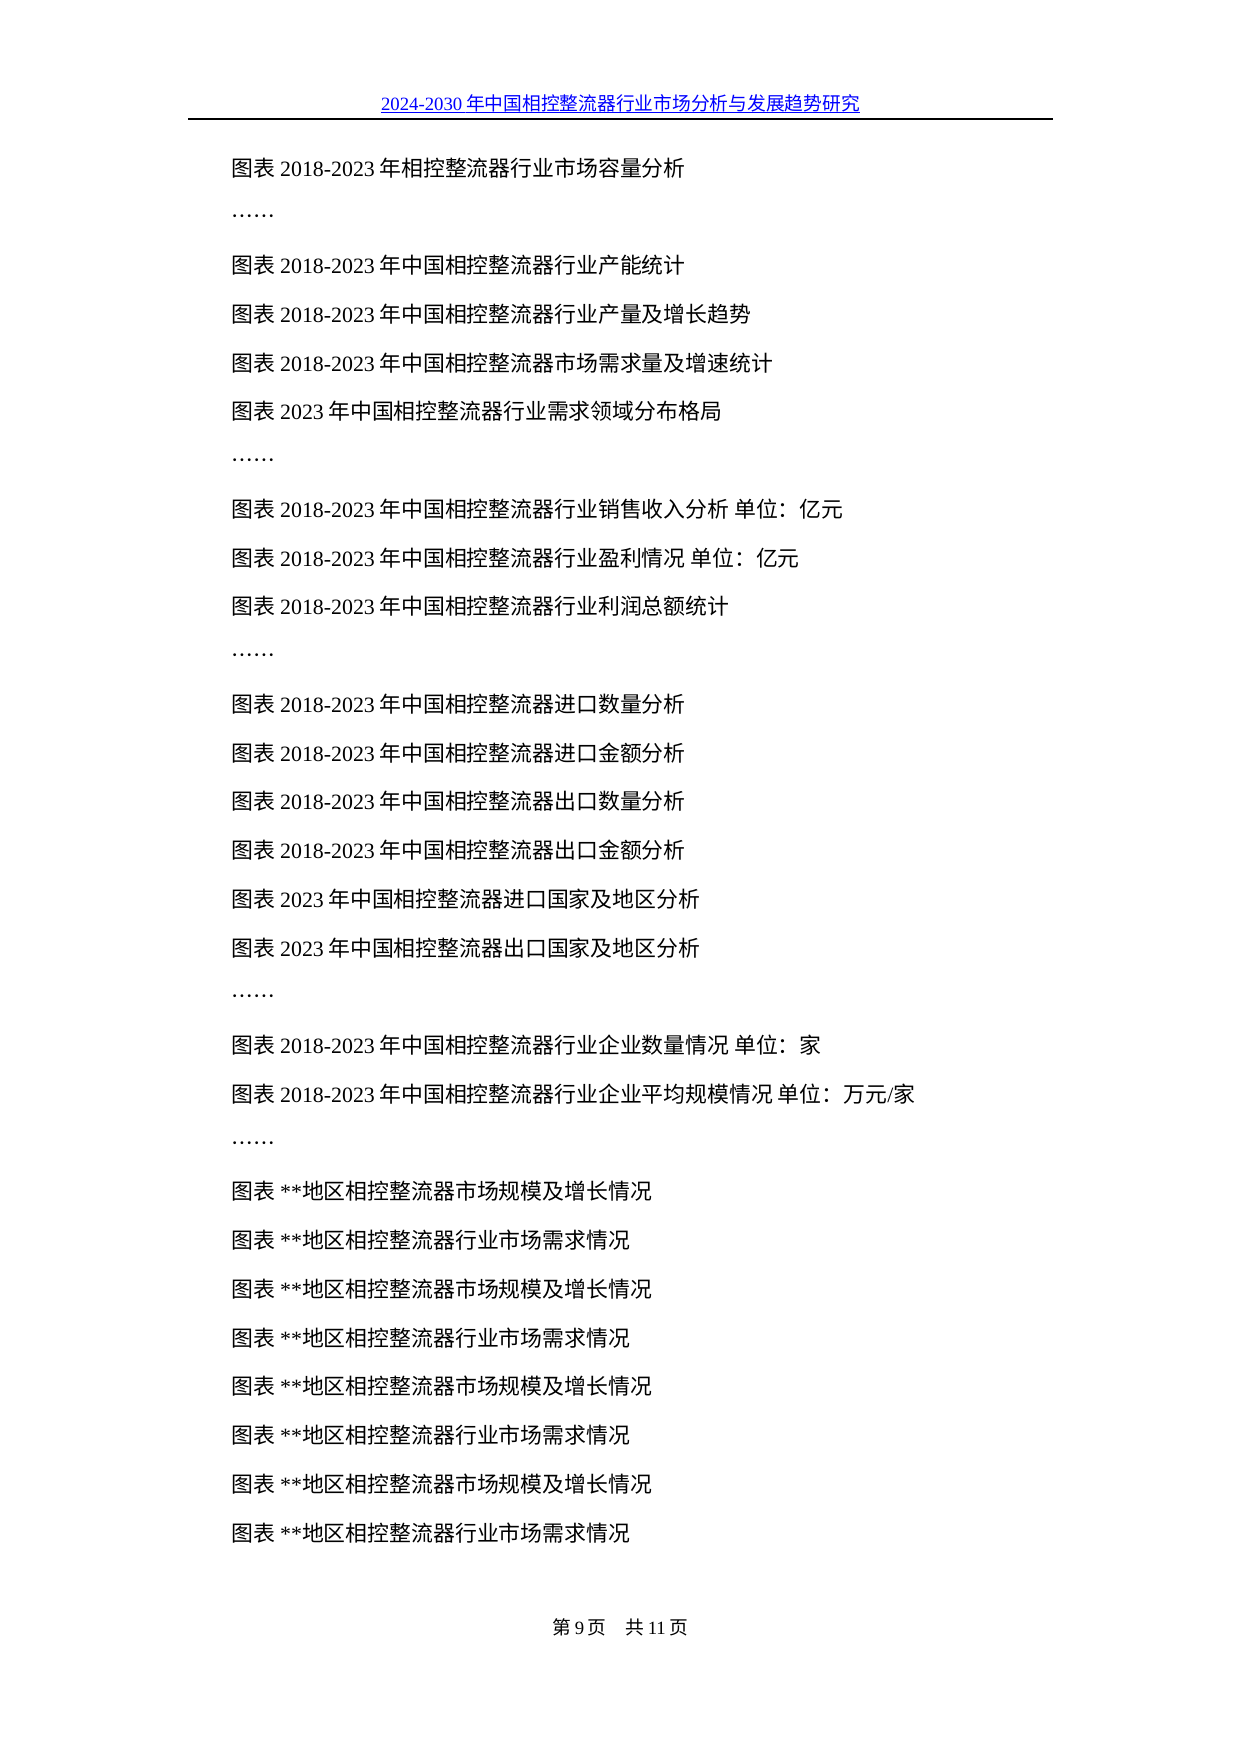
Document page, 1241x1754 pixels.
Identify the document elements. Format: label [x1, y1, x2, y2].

text [187, 150, 1053, 1548]
